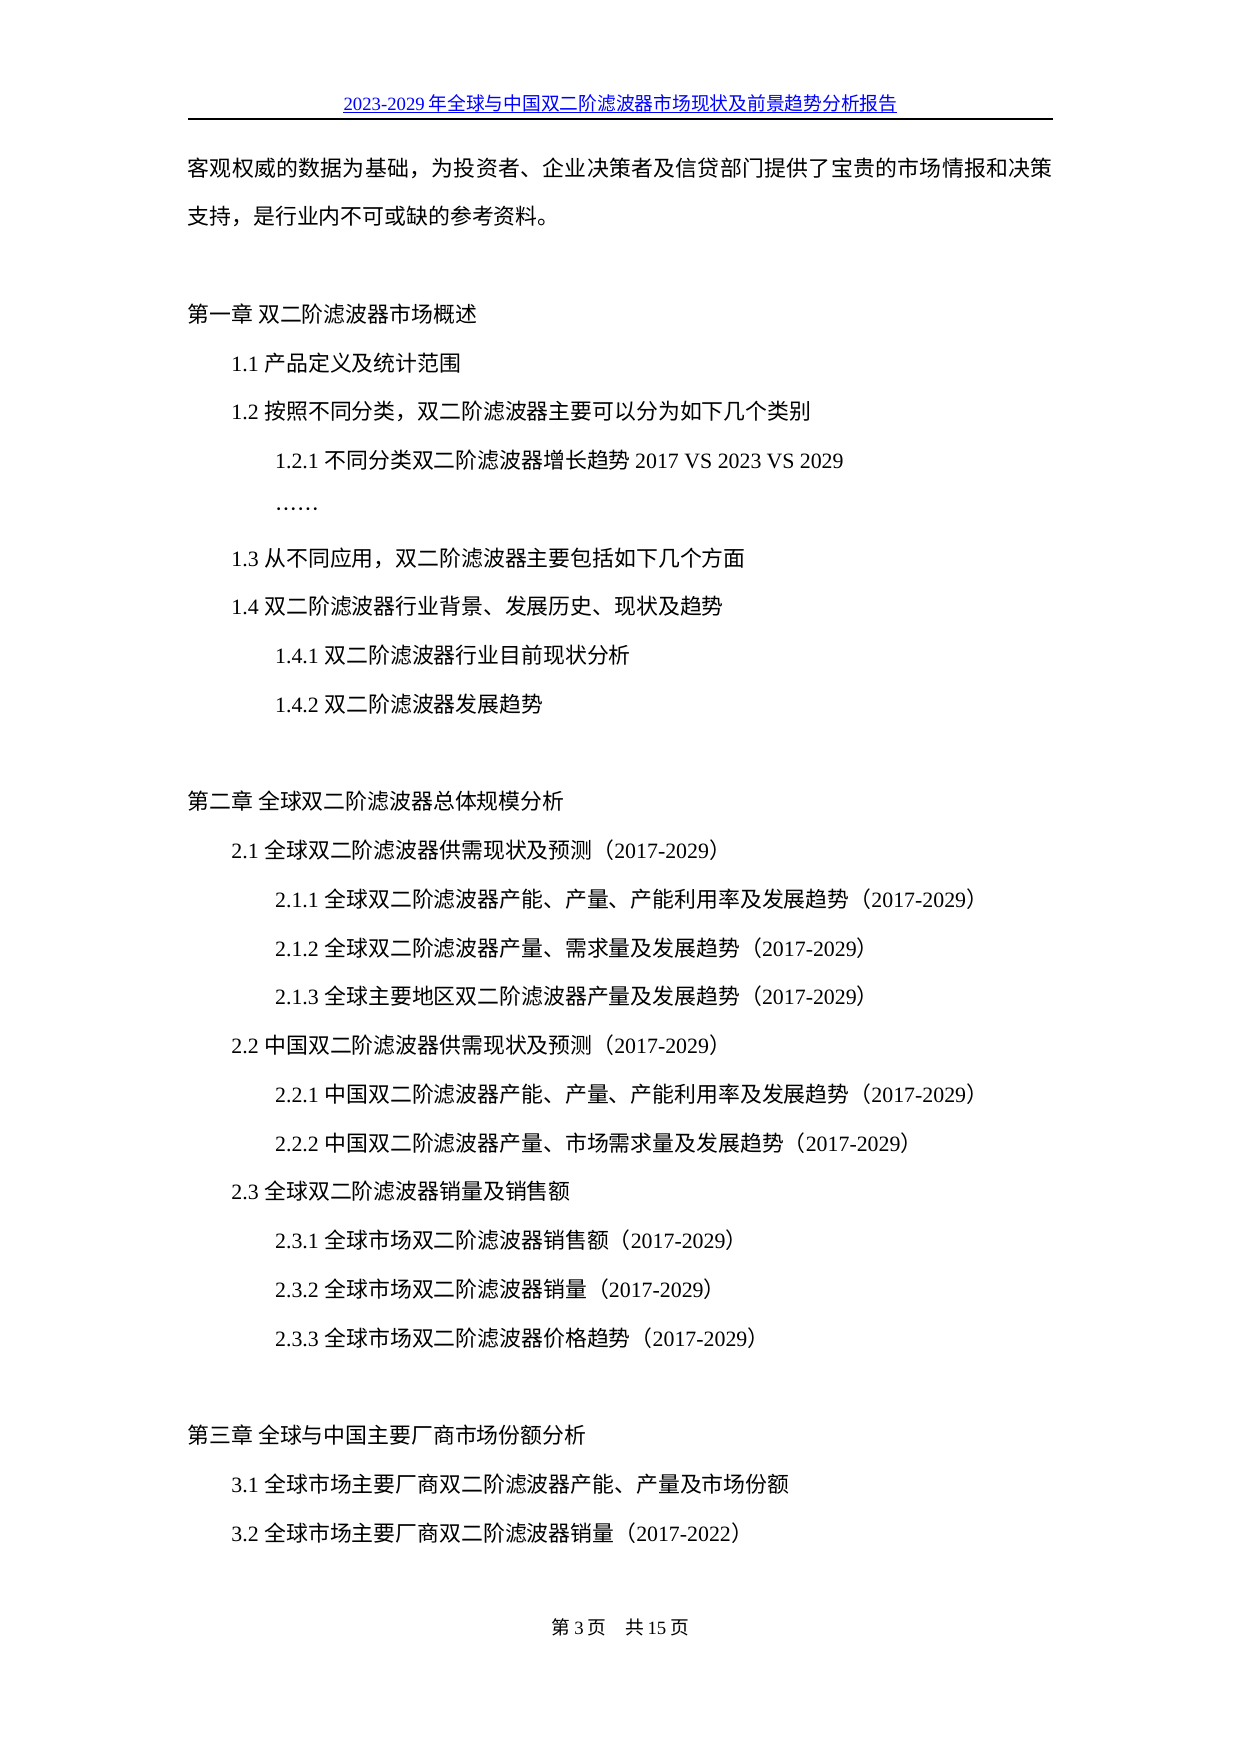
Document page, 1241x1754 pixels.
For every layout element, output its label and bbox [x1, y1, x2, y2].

text [187, 150, 1053, 1548]
